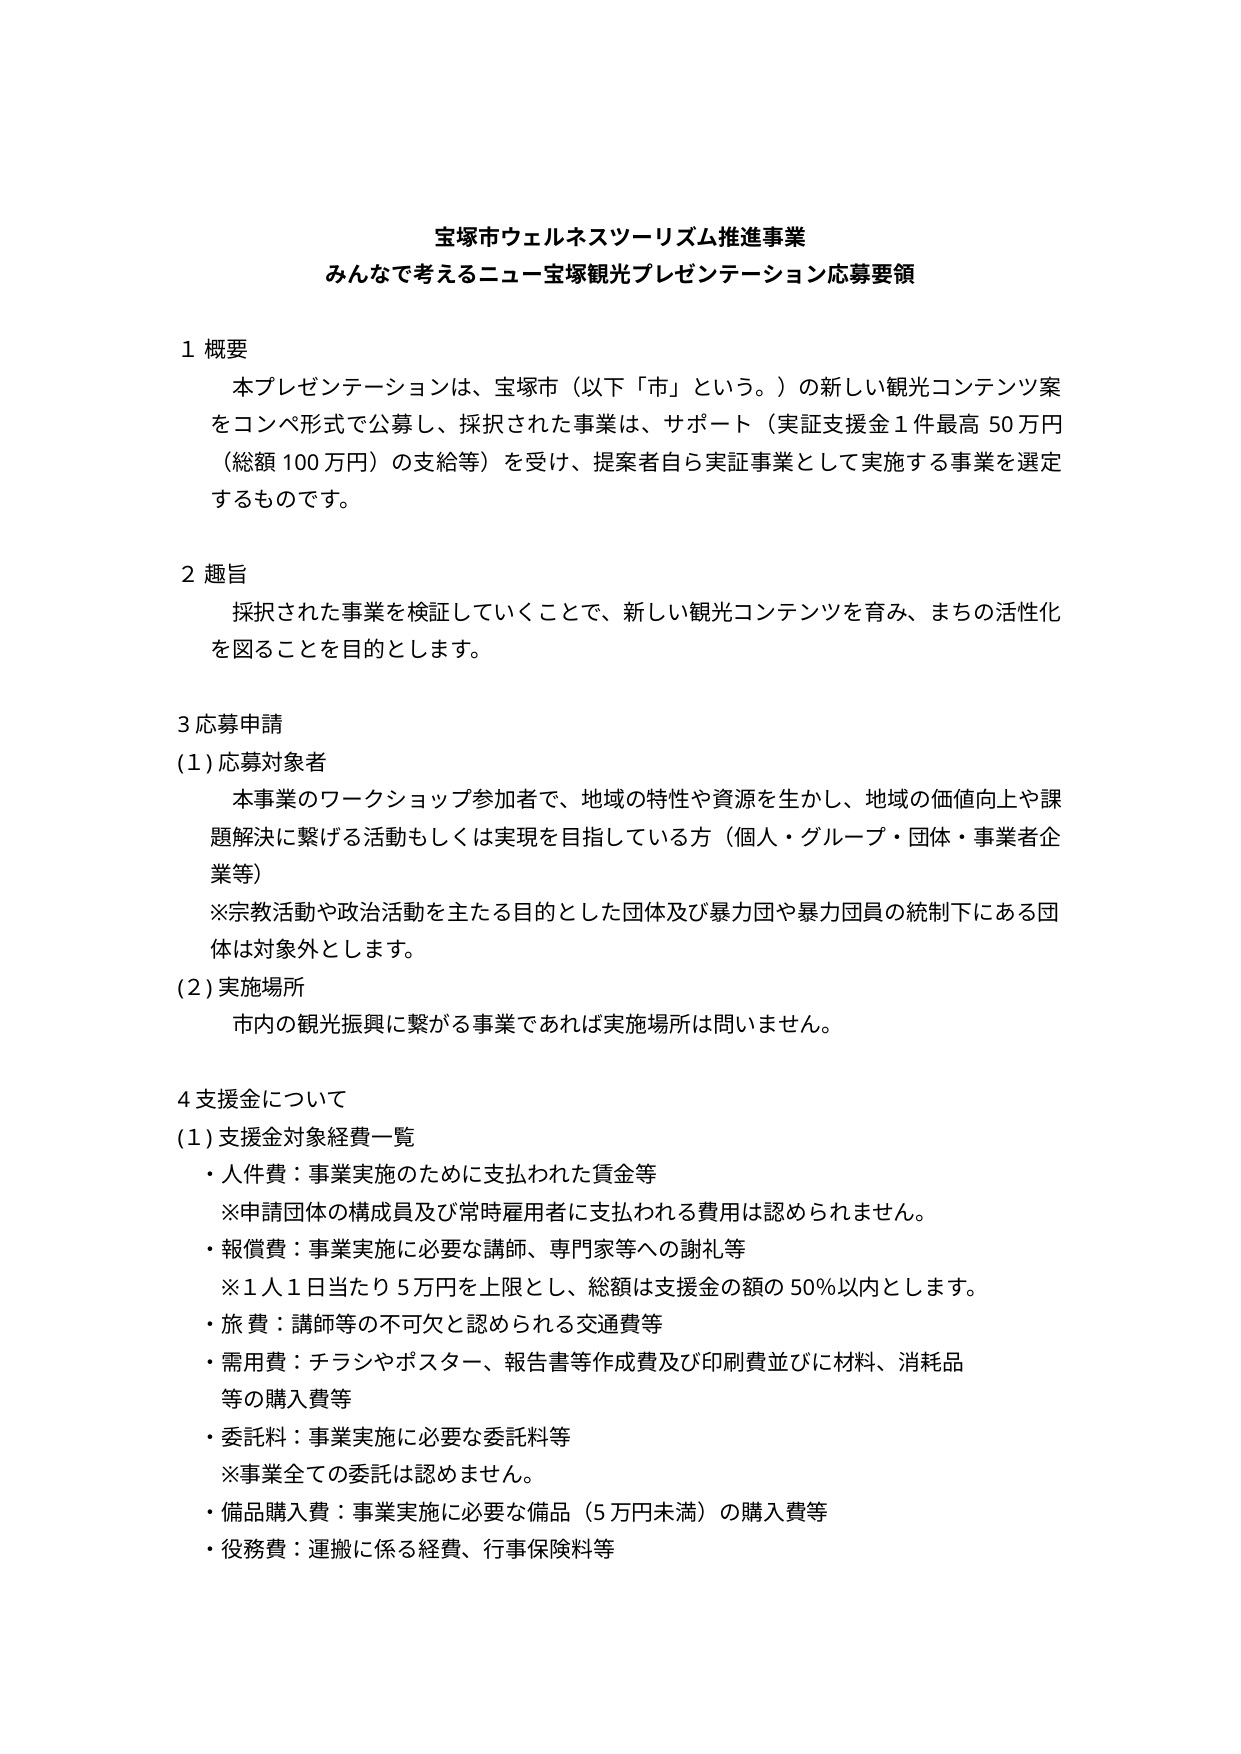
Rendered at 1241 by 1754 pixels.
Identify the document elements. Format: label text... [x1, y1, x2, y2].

text ・需用費：チラシやポスター、報告書等作成費及び印刷費並びに材料、消耗品 [177, 1342, 1063, 1379]
text ・備品購入費：事業実施に必要な備品（5万円未満）の購入費等 [177, 1492, 1063, 1529]
text ※宗教活動や政治活動を主たる目的とした団体及び暴力団や暴力団員の統制下にある団体は対象外とします。 [210, 892, 1063, 967]
text (２) 実施場所 [177, 967, 1063, 1004]
text (１) 応募対象者 [177, 742, 1063, 779]
text 3 応募申請 [177, 704, 1063, 742]
text ・旅 費：講師等の不可欠と認められる交通費等 [177, 1304, 1063, 1342]
text ２ 趣旨 [177, 554, 1063, 592]
text みんなで考えるニュー宝塚観光プレゼンテーション応募要領 [177, 254, 1063, 292]
text ・役務費：運搬に係る経費、行事保険料等 [177, 1529, 1063, 1567]
text ・人件費：事業実施のために支払われた賃金等 [177, 1154, 1063, 1192]
text 4 支援金について [177, 1079, 1063, 1117]
text １ 概要 [177, 329, 1063, 367]
text 本事業のワークショップ参加者で、地域の特性や資源を生かし、地域の価値向上や課題解決に繋げる活動もしくは実現を目指している方（個人・グループ・団体・事業者企業等） [210, 779, 1063, 892]
text 宝塚市ウェルネスツーリズム推進事業 [177, 217, 1063, 254]
text ・報償費：事業実施に必要な講師、専門家等への謝礼等 [177, 1229, 1063, 1267]
text ※１人１日当たり5万円を上限とし、総額は支援金の額の50％以内とします。 [177, 1267, 1063, 1304]
text 等の購入費等 [177, 1379, 1063, 1417]
text ※事業全ての委託は認めません。 [177, 1454, 1063, 1492]
text 本プレゼンテーションは、宝塚市（以下「市」という。）の新しい観光コンテンツ案をコンペ形式で公募し、採択された事業は、サポート（実証支援金１件最高50万円（総額100万円）の支給等）を受け、提案者自ら実証事業として実施する事業を選定するものです。 [210, 367, 1063, 554]
text ・委託料：事業実施に必要な委託料等 [177, 1417, 1063, 1454]
text 市内の観光振興に繋がる事業であれば実施場所は問いません。 [177, 1004, 1063, 1042]
text ※申請団体の構成員及び常時雇用者に支払われる費用は認められません。 [177, 1192, 1063, 1229]
text 採択された事業を検証していくことで、新しい観光コンテンツを育み、まちの活性化を図ることを目的とします。 [210, 592, 1063, 667]
text (１) 支援金対象経費一覧 [177, 1117, 1063, 1154]
